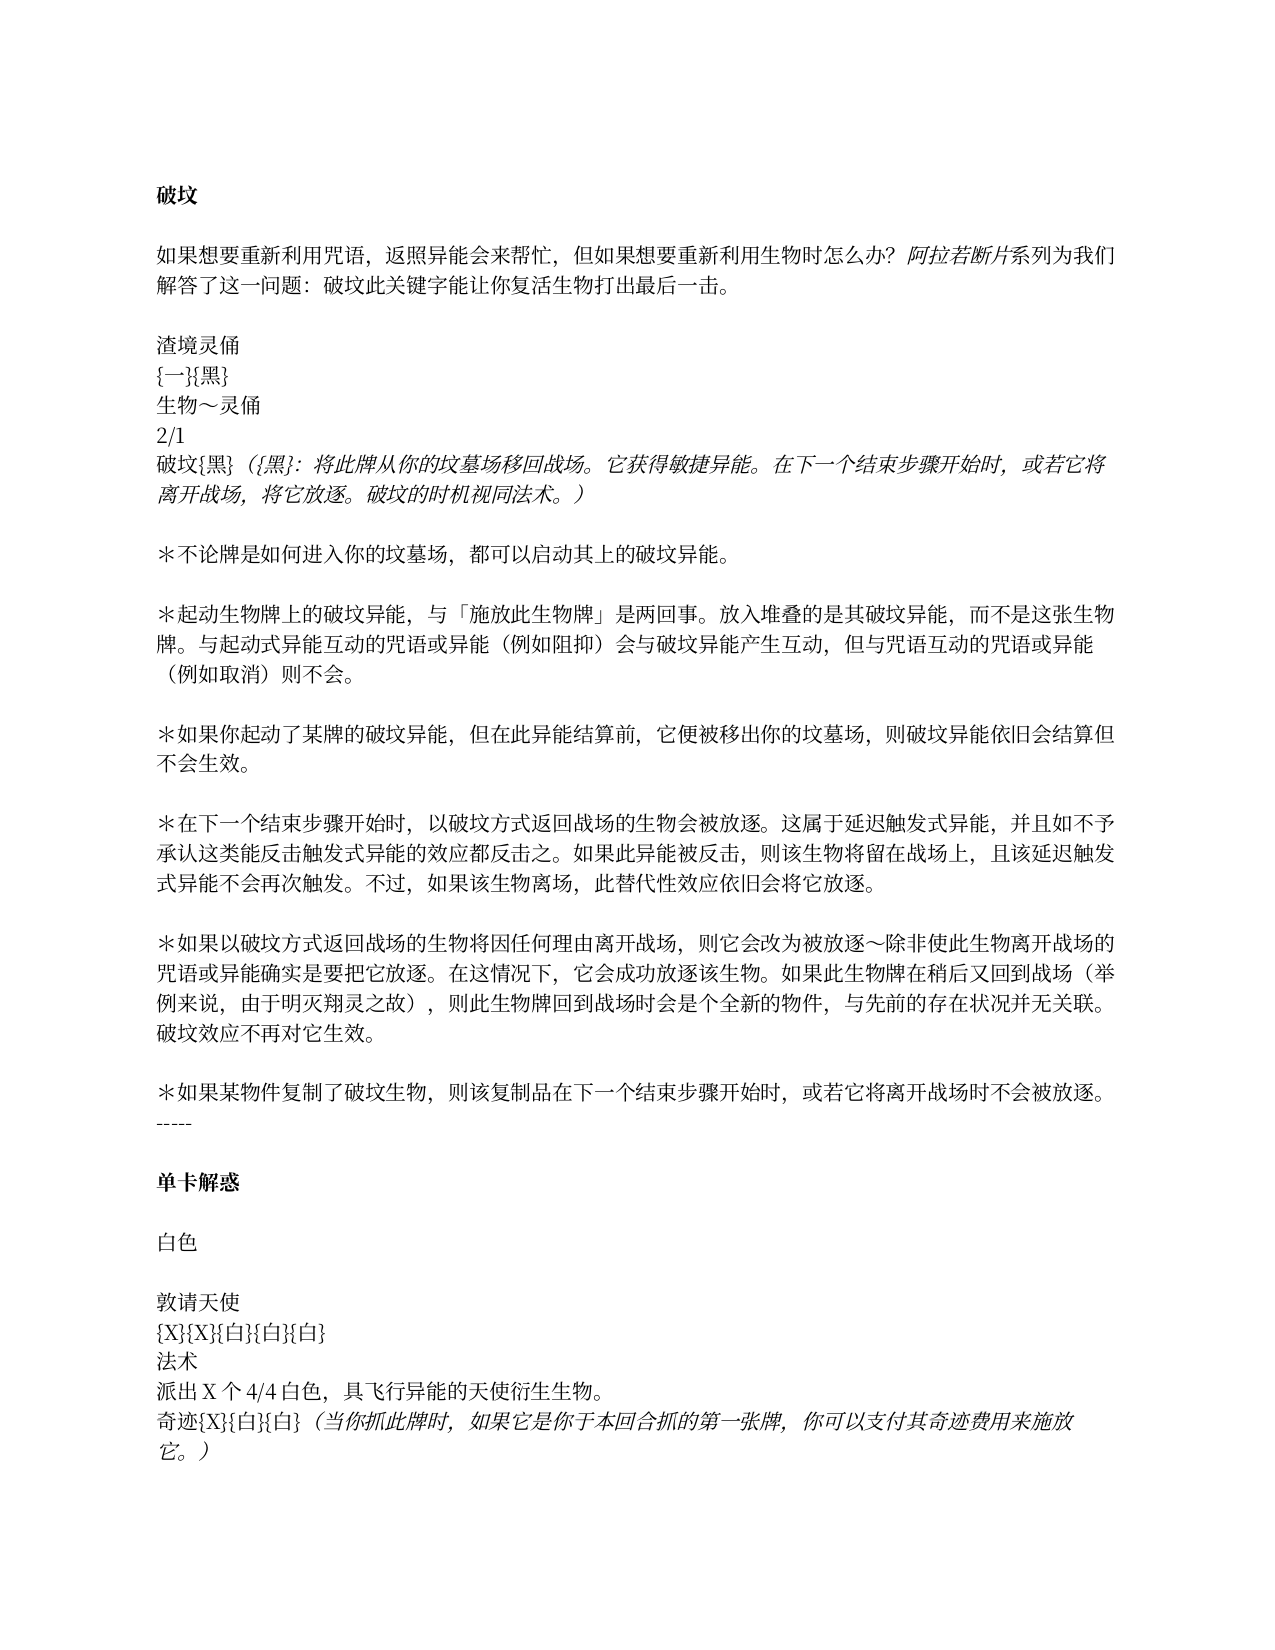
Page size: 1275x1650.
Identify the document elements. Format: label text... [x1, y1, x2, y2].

text ＊如果某物件复制了破坟生物，则该复制品在下一个结束步骤开始时，或若它将离开战场时不会被放逐。 [156, 1077, 1118, 1107]
text 破坟{黑}（{黑}：将此牌从你的坟墓场移回战场。它获得敏捷异能。在下一个结束步骤开始时，或若它将离开战场，将它放逐。破坟的时机视同法术。） [156, 449, 1118, 509]
text 破坟 [156, 180, 1118, 210]
text 生物～灵俑 [156, 389, 1118, 419]
text 如果想要重新利用咒语，返照异能会来帮忙，但如果想要重新利用生物时怎么办？阿拉若断片系列为我们解答了这一问题：破坟此关键字能让你复活生物打出最后一击。 [156, 240, 1118, 299]
text 单卡解惑 [156, 1166, 1118, 1196]
text 法术 [156, 1346, 1118, 1376]
text 白色 [156, 1226, 1118, 1256]
text ＊起动生物牌上的破坟异能，与「施放此生物牌」是两回事。放入堆叠的是其破坟异能，而不是这张生物牌。与起动式异能互动的咒语或异能（例如阻抑）会与破坟异能产生互动，但与咒语互动的咒语或异能（例如取消）则不会。 [156, 598, 1118, 688]
text ＊如果你起动了某牌的破坟异能，但在此异能结算前，它便被移出你的坟墓场，则破坟异能依旧会结算但不会生效。 [156, 718, 1118, 778]
text ＊不论牌是如何进入你的坟墓场，都可以启动其上的破坟异能。 [156, 539, 1118, 568]
text 奇迹{X}{白}{白}（当你抓此牌时，如果它是你于本回合抓的第一张牌，你可以支付其奇迹费用来施放它。） [156, 1406, 1118, 1465]
text ＊如果以破坟方式返回战场的生物将因任何理由离开战场，则它会改为被放逐～除非使此生物离开战场的咒语或异能确实是要把它放逐。在这情况下，它会成功放逐该生物。如果此生物牌在稍后又回到战场（举例来说，由于明灭翔灵之故），则此生物牌回到战场时会是个全新的物件，与先前的存在状况并无关联。破坟效应不再对它生效。 [156, 927, 1118, 1047]
text 渣境灵俑 [156, 329, 1118, 359]
text {X}{X}{白}{白}{白} [156, 1316, 1118, 1346]
text {一}{黑} [156, 359, 1118, 389]
text 派出X个4/4白色，具飞行异能的天使衍生生物。 [156, 1376, 1118, 1406]
text 2/1 [156, 419, 1118, 449]
text ----- [156, 1107, 1118, 1137]
text ＊在下一个结束步骤开始时，以破坟方式返回战场的生物会被放逐。这属于延迟触发式异能，并且如不予承认这类能反击触发式异能的效应都反击之。如果此异能被反击，则该生物将留在战场上，且该延迟触发式异能不会再次触发。不过，如果该生物离场，此替代性效应依旧会将它放逐。 [156, 808, 1118, 897]
text 敦请天使 [156, 1286, 1118, 1316]
